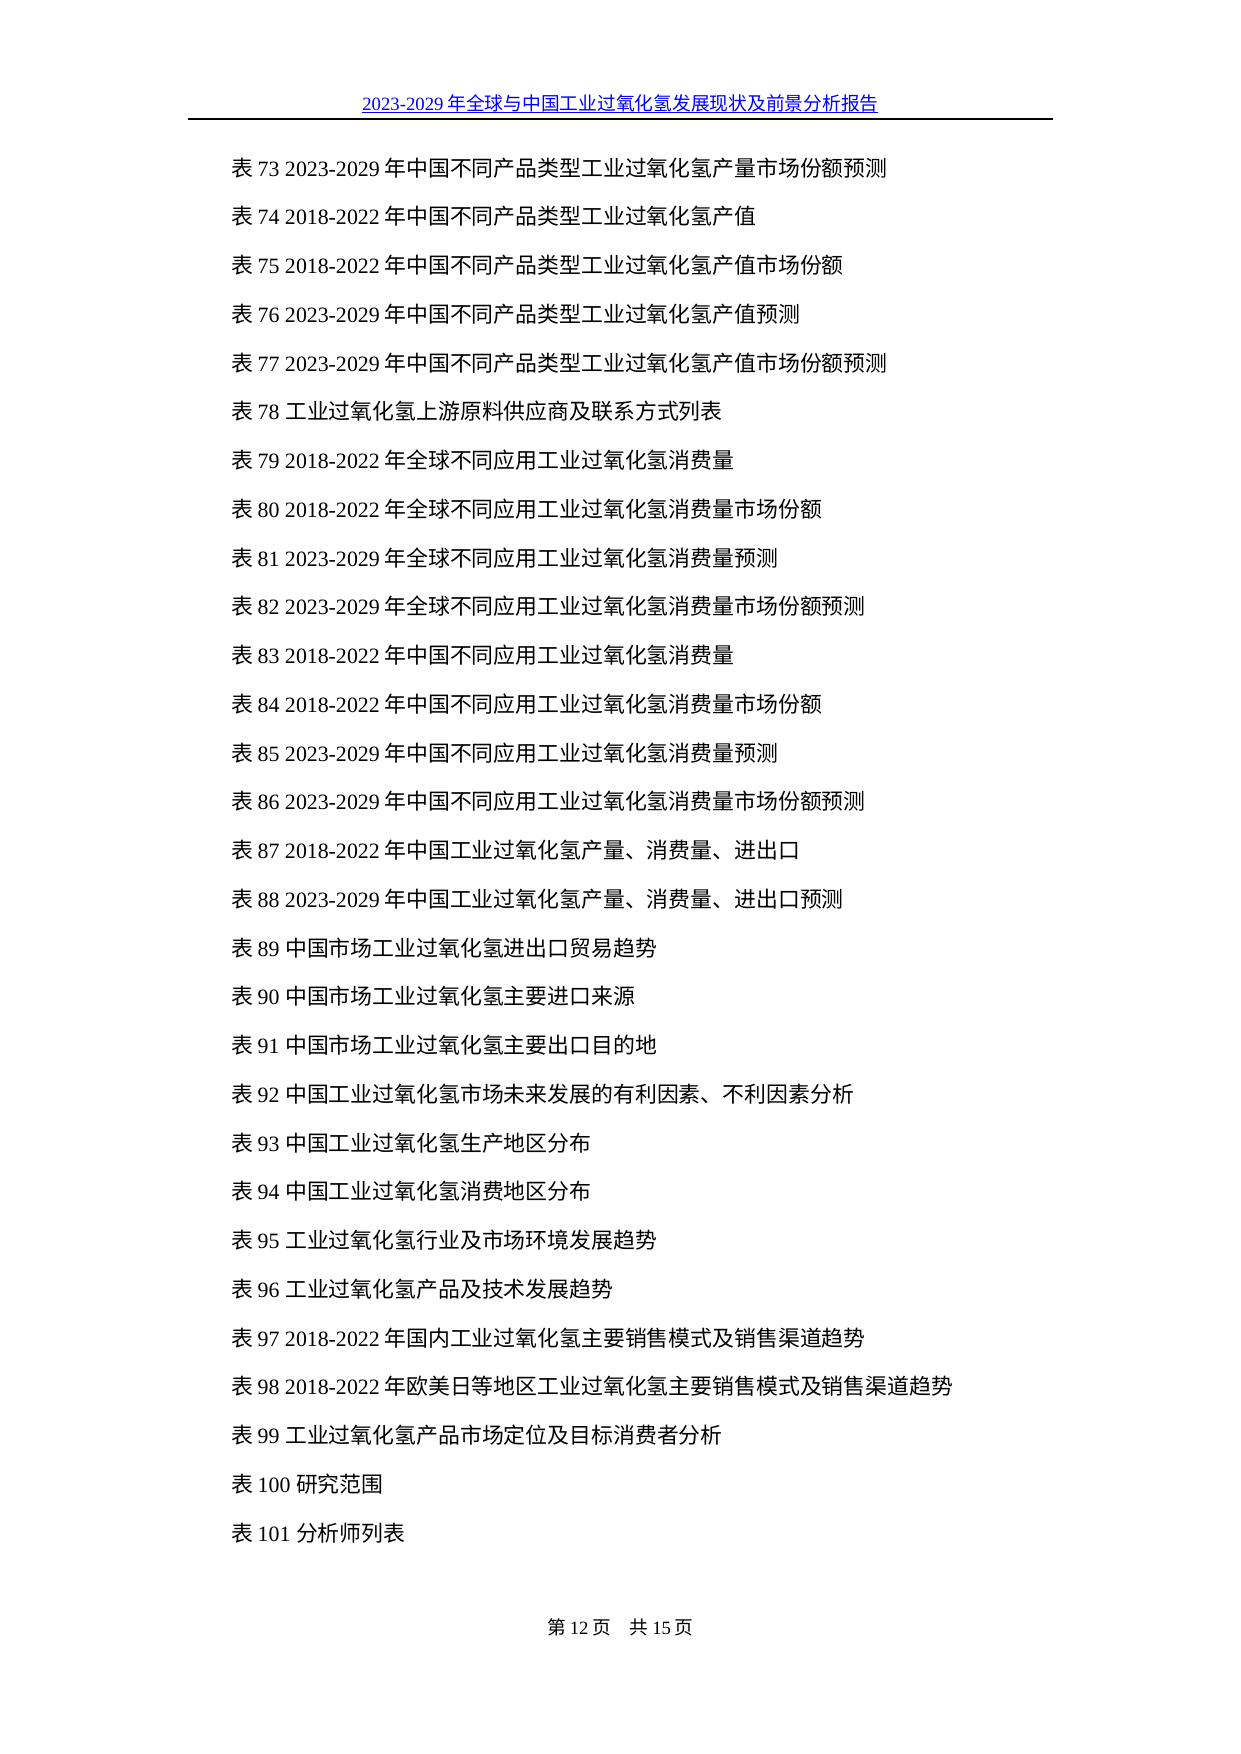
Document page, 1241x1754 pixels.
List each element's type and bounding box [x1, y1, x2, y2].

text [187, 150, 1053, 1548]
